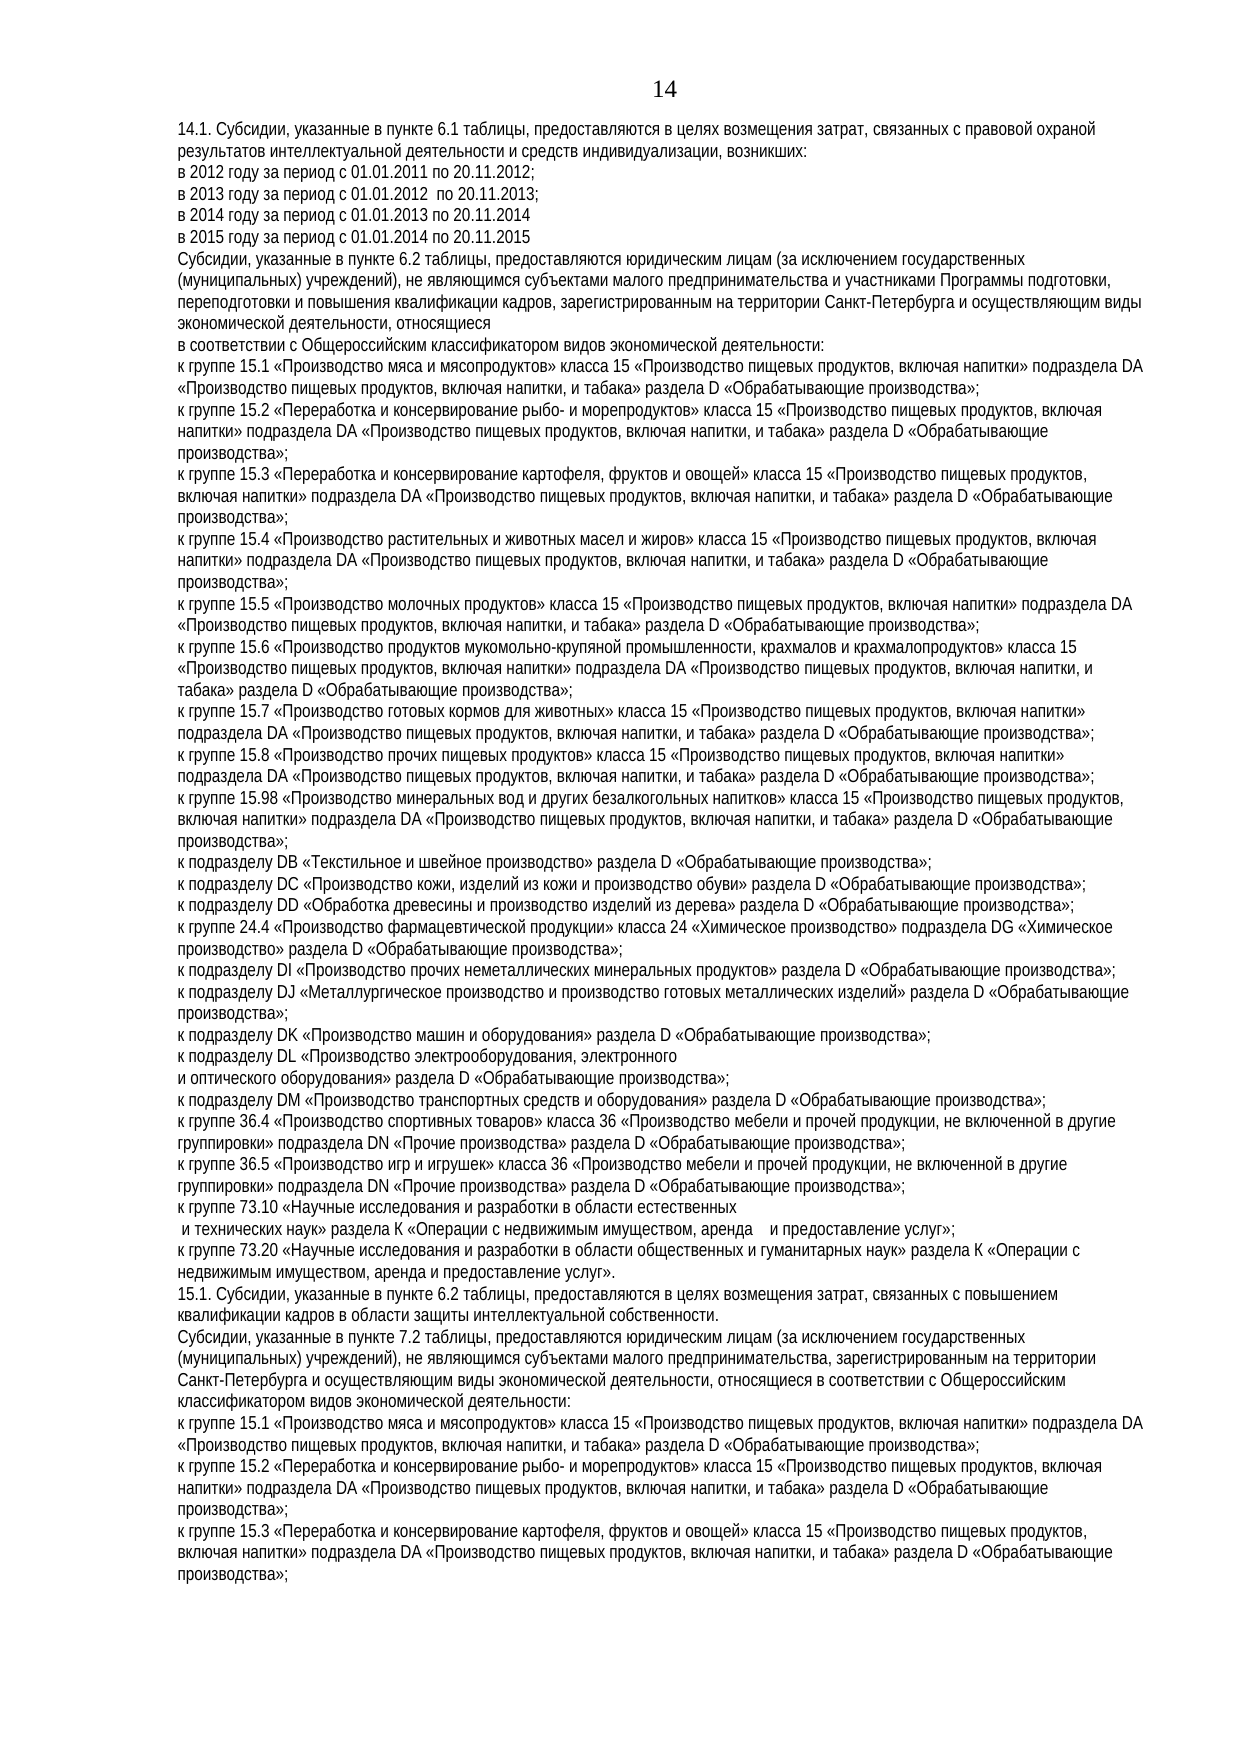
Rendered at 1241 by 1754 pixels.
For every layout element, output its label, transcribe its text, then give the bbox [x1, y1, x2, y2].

text к подразделу DK «Производство машин и оборудования» раздела D «Обрабатывающие производства»; [177, 1024, 1152, 1045]
text к группе 15.4 «Производство растительных и животных масел и жиров» класса 15 «Производство пищевых продуктов, включая напитки» подраздела DA «Производство пищевых продуктов, включая напитки, и табака» раздела D «Обрабатывающие производства»; [177, 528, 1152, 592]
text к подразделу DD «Обработка древесины и производство изделий из дерева» раздела D «Обрабатывающие производства»; [177, 894, 1152, 916]
text к группе 15.7 «Производство готовых кормов для животных» класса 15 «Производство пищевых продуктов, включая напитки» подраздела DA «Производство пищевых продуктов, включая напитки, и табака» раздела D «Обрабатывающие производства»; [177, 700, 1152, 743]
text 15.1. Субсидии, указанные в пункте 6.2 таблицы, предоставляются в целях возмещения затрат, связанных с повышением квалификации кадров в области защиты интеллектуальной собственности. [177, 1282, 1152, 1326]
text к группе 15.1 «Производство мяса и мясопродуктов» класса 15 «Производство пищевых продуктов, включая напитки» подраздела DA «Производство пищевых продуктов, включая напитки, и табака» раздела D «Обрабатывающие производства»; [177, 1412, 1152, 1455]
text Субсидии, указанные в пункте 7.2 таблицы, предоставляются юридическим лицам (за исключением государственных (муниципальных) учреждений), не являющимся субъектами малого предпринимательства, зарегистрированным на территории Санкт-Петербурга и осуществляющим виды экономической деятельности, относящиеся в соответствии с Общероссийским классификатором видов экономической деятельности: [177, 1326, 1152, 1412]
text к группе 15.98 «Производство минеральных вод и других безалкогольных напитков» класса 15 «Производство пищевых продуктов, включая напитки» подраздела DA «Производство пищевых продуктов, включая напитки, и табака» раздела D «Обрабатывающие производства»; [177, 787, 1152, 851]
text к подразделу DJ «Металлургическое производство и производство готовых металлических изделий» раздела D «Обрабатывающие производства»; [177, 981, 1152, 1024]
text в 2015 году за период с 01.01.2014 по 20.11.2015 [177, 226, 1152, 247]
text к группе 15.2 «Переработка и консервирование рыбо- и морепродуктов» класса 15 «Производство пищевых продуктов, включая напитки» подраздела DA «Производство пищевых продуктов, включая напитки, и табака» раздела D «Обрабатывающие производства»; [177, 398, 1152, 463]
text к группе 15.2 «Переработка и консервирование рыбо- и морепродуктов» класса 15 «Производство пищевых продуктов, включая напитки» подраздела DA «Производство пищевых продуктов, включая напитки, и табака» раздела D «Обрабатывающие производства»; [177, 1455, 1152, 1520]
text к группе 15.8 «Производство прочих пищевых продуктов» класса 15 «Производство пищевых продуктов, включая напитки» подраздела DA «Производство пищевых продуктов, включая напитки, и табака» раздела D «Обрабатывающие производства»; [177, 743, 1152, 787]
text к подразделу DB «Текстильное и швейное производство» раздела D «Обрабатывающие производства»; [177, 851, 1152, 873]
text к подразделу DL «Производство электрооборудования, электронного и оптического оборудования» раздела D «Обрабатывающие производства»; [177, 1045, 1152, 1088]
text к группе 15.3 «Переработка и консервирование картофеля, фруктов и овощей» класса 15 «Производство пищевых продуктов, включая напитки» подраздела DA «Производство пищевых продуктов, включая напитки, и табака» раздела D «Обрабатывающие производства»; [177, 1520, 1152, 1584]
text к группе 73.10 «Научные исследования и разработки в области естественных и технических наук» раздела К «Операции с недвижимым имуществом, аренда и предоставление услуг»; [177, 1196, 1152, 1239]
text 14.1. Субсидии, указанные в пункте 6.1 таблицы, предоставляются в целях возмещения затрат, связанных с правовой охраной результатов интеллектуальной деятельности и средств индивидуализации, возникших: [177, 118, 1152, 161]
text к группе 73.20 «Научные исследования и разработки в области общественных и гуманитарных наук» раздела К «Операции с недвижимым имуществом, аренда и предоставление услуг». [177, 1239, 1152, 1282]
text к подразделу DM «Производство транспортных средств и оборудования» раздела D «Обрабатывающие производства»; [177, 1088, 1152, 1110]
text в 2012 году за период с 01.01.2011 по 20.11.2012; [177, 161, 1152, 183]
text в 2013 году за период с 01.01.2012 по 20.11.2013; [177, 183, 1152, 204]
text к подразделу DC «Производство кожи, изделий из кожи и производство обуви» раздела D «Обрабатывающие производства»; [177, 873, 1152, 894]
text к группе 15.6 «Производство продуктов мукомольно-крупяной промышленности, крахмалов и крахмалопродуктов» класса 15 «Производство пищевых продуктов, включая напитки» подраздела DA «Производство пищевых продуктов, включая напитки, и табака» раздела D «Обрабатывающие производства»; [177, 636, 1152, 700]
text в 2014 году за период с 01.01.2013 по 20.11.2014 [177, 204, 1152, 226]
text к группе 24.4 «Производство фармацевтической продукции» класса 24 «Химическое производство» подраздела DG «Химическое производство» раздела D «Обрабатывающие производства»; [177, 916, 1152, 959]
text к подразделу DI «Производство прочих неметаллических минеральных продуктов» раздела D «Обрабатывающие производства»; [177, 959, 1152, 981]
text к группе 36.4 «Производство спортивных товаров» класса 36 «Производство мебели и прочей продукции, не включенной в другие группировки» подраздела DN «Прочие производства» раздела D «Обрабатывающие производства»; [177, 1110, 1152, 1153]
text Субсидии, указанные в пункте 6.2 таблицы, предоставляются юридическим лицам (за исключением государственных (муниципальных) учреждений), не являющимся субъектами малого предпринимательства и участниками Программы подготовки, переподготовки и повышения квалификации кадров, зарегистрированным на территории Санкт-Петербурга и осуществляющим виды экономической деятельности, относящиеся в соответствии с Общероссийским классификатором видов экономической деятельности: [177, 247, 1152, 355]
text к группе 15.1 «Производство мяса и мясопродуктов» класса 15 «Производство пищевых продуктов, включая напитки» подраздела DA «Производство пищевых продуктов, включая напитки, и табака» раздела D «Обрабатывающие производства»; [177, 355, 1152, 398]
text к группе 15.3 «Переработка и консервирование картофеля, фруктов и овощей» класса 15 «Производство пищевых продуктов, включая напитки» подраздела DA «Производство пищевых продуктов, включая напитки, и табака» раздела D «Обрабатывающие производства»; [177, 463, 1152, 528]
text к группе 15.5 «Производство молочных продуктов» класса 15 «Производство пищевых продуктов, включая напитки» подраздела DA «Производство пищевых продуктов, включая напитки, и табака» раздела D «Обрабатывающие производства»; [177, 592, 1152, 636]
text к группе 36.5 «Производство игр и игрушек» класса 36 «Производство мебели и прочей продукции, не включенной в другие группировки» подраздела DN «Прочие производства» раздела D «Обрабатывающие производства»; [177, 1153, 1152, 1196]
